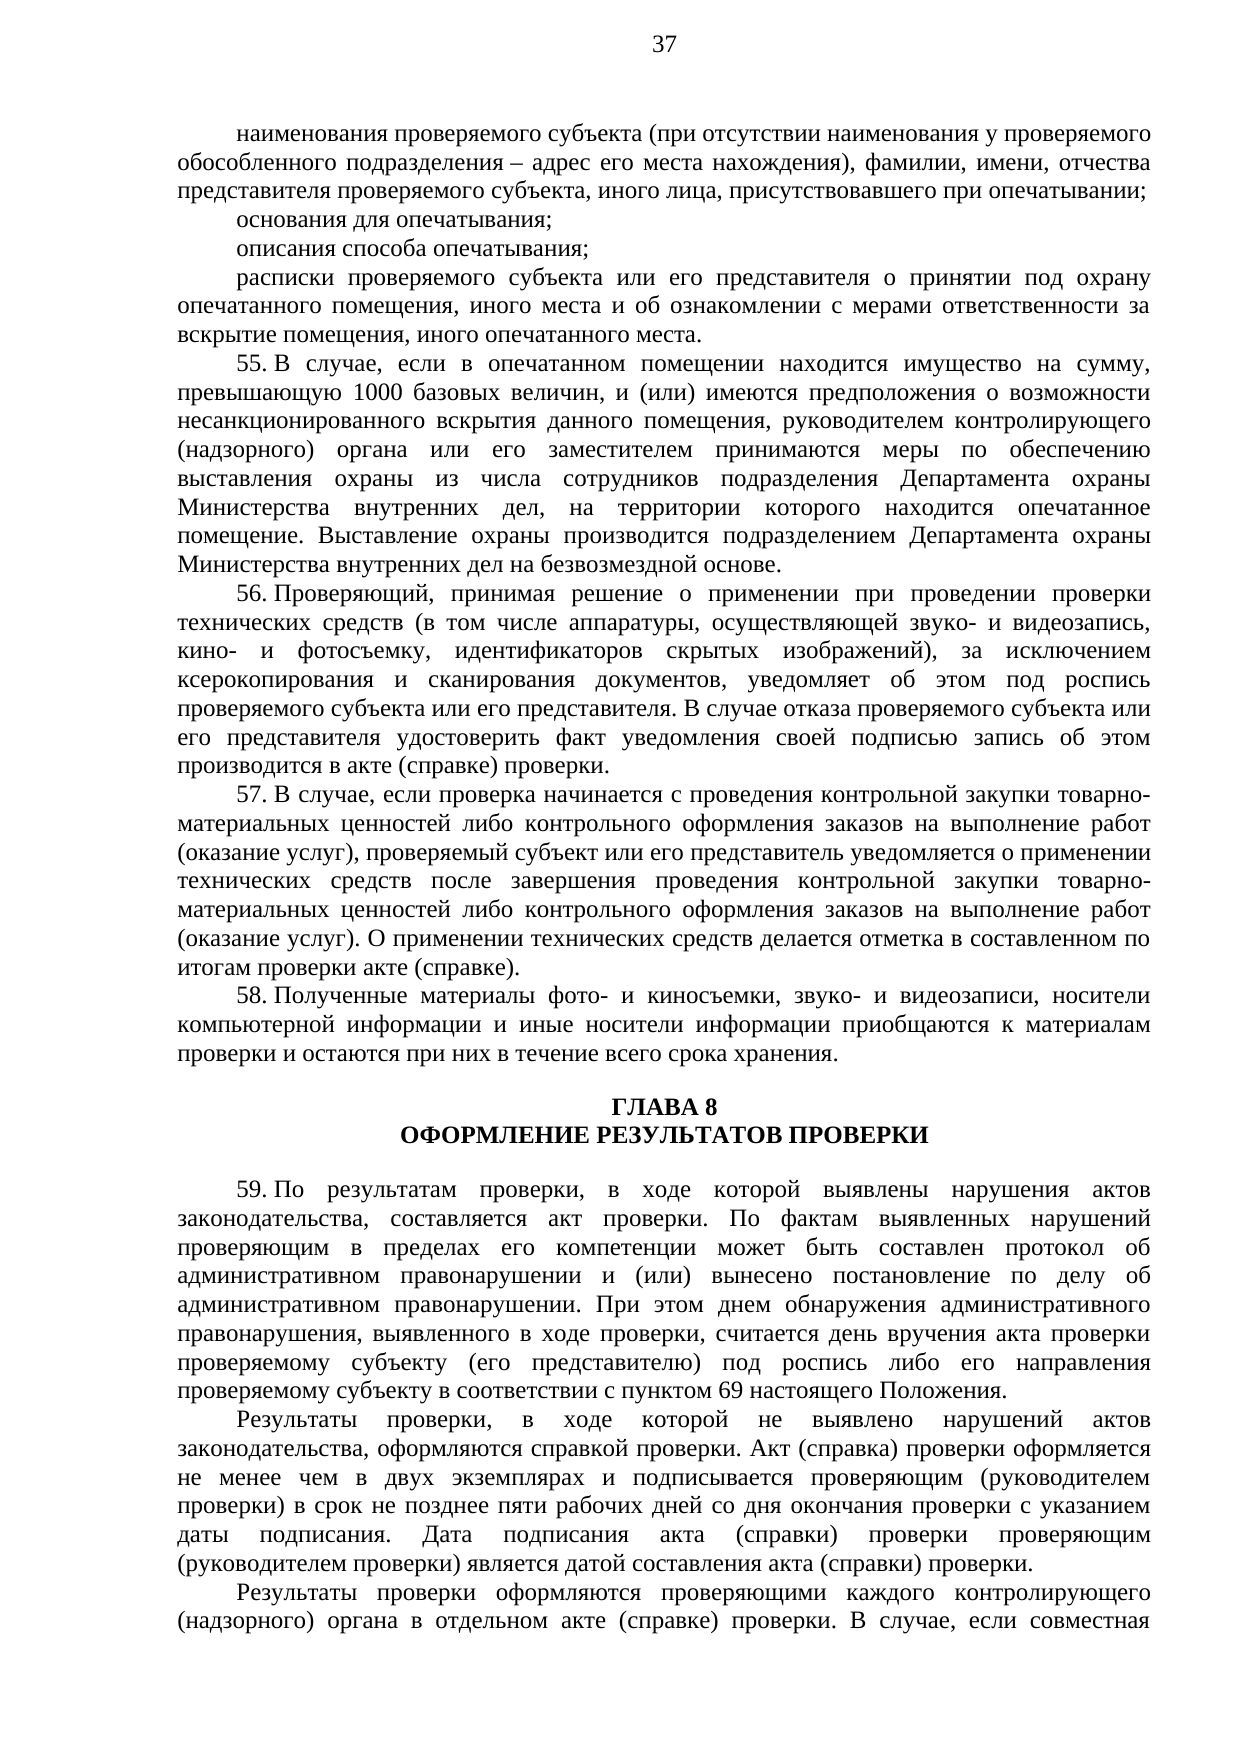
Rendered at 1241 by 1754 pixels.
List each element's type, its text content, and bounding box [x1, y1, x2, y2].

text 56. Проверяющий, принимая решение о применении при проведении проверки технических средств (в том числе аппаратуры, осуществляющей звуко- и видеозапись, кино- и фотосъемку, идентификаторов скрытых изображений), за исключением ксерокопирования и сканирования документов, уведомляет об этом под роспись проверяемого субъекта или его представителя. В случае отказа проверяемого субъекта или его представителя удостоверить факт уведомления своей подписью запись об этом производится в акте (справке) проверки. [177, 578, 1152, 779]
text 59. По результатам проверки, в ходе которой выявлены нарушения актов законодательства, составляется акт проверки. По фактам выявленных нарушений проверяющим в пределах его компетенции может быть составлен протокол об административном правонарушении и (или) вынесено постановление по делу об административном правонарушении. При этом днем обнаружения административного правонарушения, выявленного в ходе проверки, считается день вручения акта проверки проверяемому субъекту (его представителю) под роспись либо его направления проверяемому субъекту в соответствии с пунктом 69 настоящего Положения. [177, 1174, 1152, 1404]
text описания способа опечатывания; [177, 233, 1152, 262]
text 55. В случае, если в опечатанном помещении находится имущество на сумму, превышающую 1000 базовых величин, и (или) имеются предположения о возможности несанкционированного вскрытия данного помещения, руководителем контролирующего (надзорного) органа или его заместителем принимаются меры по обеспечению выставления охраны из числа сотрудников подразделения Департамента охраны Министерства внутренних дел, на территории которого находится опечатанное помещение. Выставление охраны производится подразделением Департамента охраны Министерства внутренних дел на безвозмездной основе. [177, 348, 1152, 578]
text расписки проверяемого субъекта или его представителя о принятии под охрану опечатанного помещения, иного места и об ознакомлении с мерами ответственности за вскрытие помещения, иного опечатанного места. [177, 262, 1152, 348]
text ГЛАВА 8 ОФОРМЛЕНИЕ РЕЗУЛЬТАТОВ ПРОВЕРКИ [177, 1092, 1152, 1149]
text основания для опечатывания; [177, 204, 1152, 233]
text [177, 1577, 1152, 1634]
text 57. В случае, если проверка начинается с проведения контрольной закупки товарно-материальных ценностей либо контрольного оформления заказов на выполнение работ (оказание услуг), проверяемый субъект или его представитель уведомляется о применении технических средств после завершения проведения контрольной закупки товарно-материальных ценностей либо контрольного оформления заказов на выполнение работ (оказание услуг). О применении технических средств делается отметка в составленном по итогам проверки акте (справке). [177, 779, 1152, 981]
text наименования проверяемого субъекта (при отсутствии наименования у проверяемого обособленного подразделения – адрес его места нахождения), фамилии, имени, отчества представителя проверяемого субъекта, иного лица, присутствовавшего при опечатывании; [177, 118, 1152, 204]
text Результаты проверки, в ходе которой не выявлено нарушений актов законодательства, оформляются справкой проверки. Акт (справка) проверки оформляется не менее чем в двух экземплярах и подписывается проверяющим (руководителем проверки) в срок не позднее пяти рабочих дней со дня окончания проверки с указанием даты подписания. Дата подписания акта (справки) проверки проверяющим (руководителем проверки) является датой составления акта (справки) проверки. [177, 1404, 1152, 1577]
text 58. Полученные материалы фото- и киносъемки, звуко- и видеозаписи, носители компьютерной информации и иные носители информации приобщаются к материалам проверки и остаются при них в течение всего срока хранения. [177, 981, 1152, 1067]
